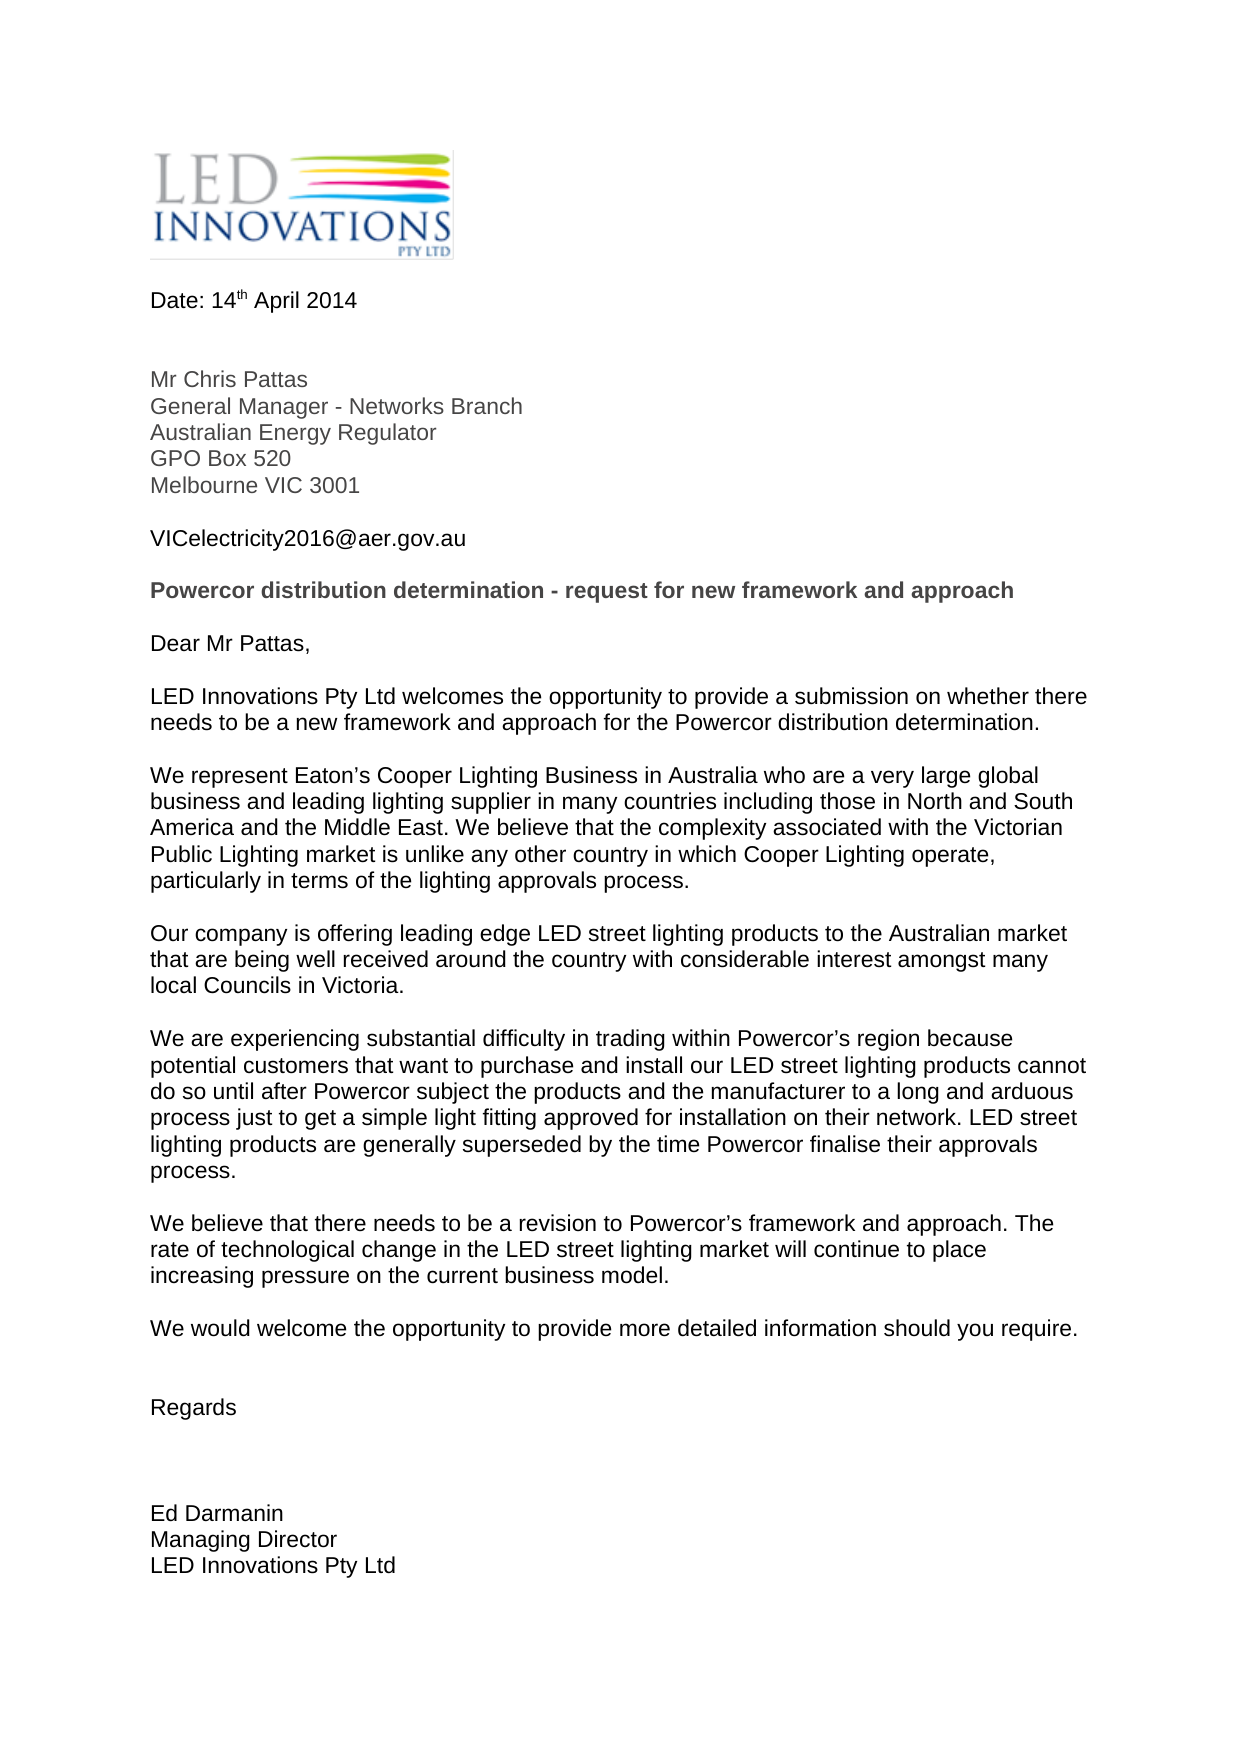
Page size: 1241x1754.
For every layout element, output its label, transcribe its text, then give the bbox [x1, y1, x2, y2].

text Regards [150, 1394, 1090, 1421]
text We believe that there needs to be a revision to Powercor’s framework and approach. The rate of technological change in the LED street lighting market will continue to place increasing pressure on the current business model. [150, 1210, 1090, 1289]
text LED Innovations Pty Ltd [150, 1552, 1090, 1579]
text Mr Chris Pattas General Manager - Networks Branch Australian Energy Regulator GPO Box 520 Melbourne VIC 3001 [150, 366, 1090, 498]
text We represent Eaton’s Cooper Lighting Business in Australia who are a very large global business and leading lighting supplier in many countries including those in North and South America and the Middle East. We believe that the complexity associated with the Victorian Public Lighting market is unlike any other country in which Cooper Lighting operate, particularly in terms of the lighting approvals process. [150, 762, 1090, 893]
text VICelectricity2016@aer.gov.au [150, 524, 1090, 551]
text Our company is offering leading edge LED street lighting products to the Australian market that are being well received around the country with considerable interest amongst many local Councils in Victoria. [150, 920, 1090, 999]
text Ed Darmanin [150, 1499, 1090, 1526]
text LED Innovations Pty Ltd welcomes the opportunity to provide a submission on whether there needs to be a new framework and approach for the Powercor distribution determination. [150, 683, 1090, 735]
text Managing Director [150, 1526, 1090, 1552]
text Dear Mr Pattas, [150, 630, 1090, 656]
text Powercor distribution determination - request for new framework and approach [150, 577, 1090, 603]
text We would welcome the opportunity to provide more detailed information should you require. [150, 1315, 1090, 1341]
text We are experiencing substantial difficulty in trading within Powercor’s region because potential customers that want to purchase and install our LED street lighting products cannot do so until after Powercor subject the products and the manufacturer to a long and arduous process just to get a simple light fitting approved for installation on their network. LED street lighting products are generally superseded by the time Powercor finalise their approvals process. [150, 1025, 1090, 1183]
picture [150, 150, 455, 261]
text Date: 14th April 2014 [150, 287, 1090, 314]
